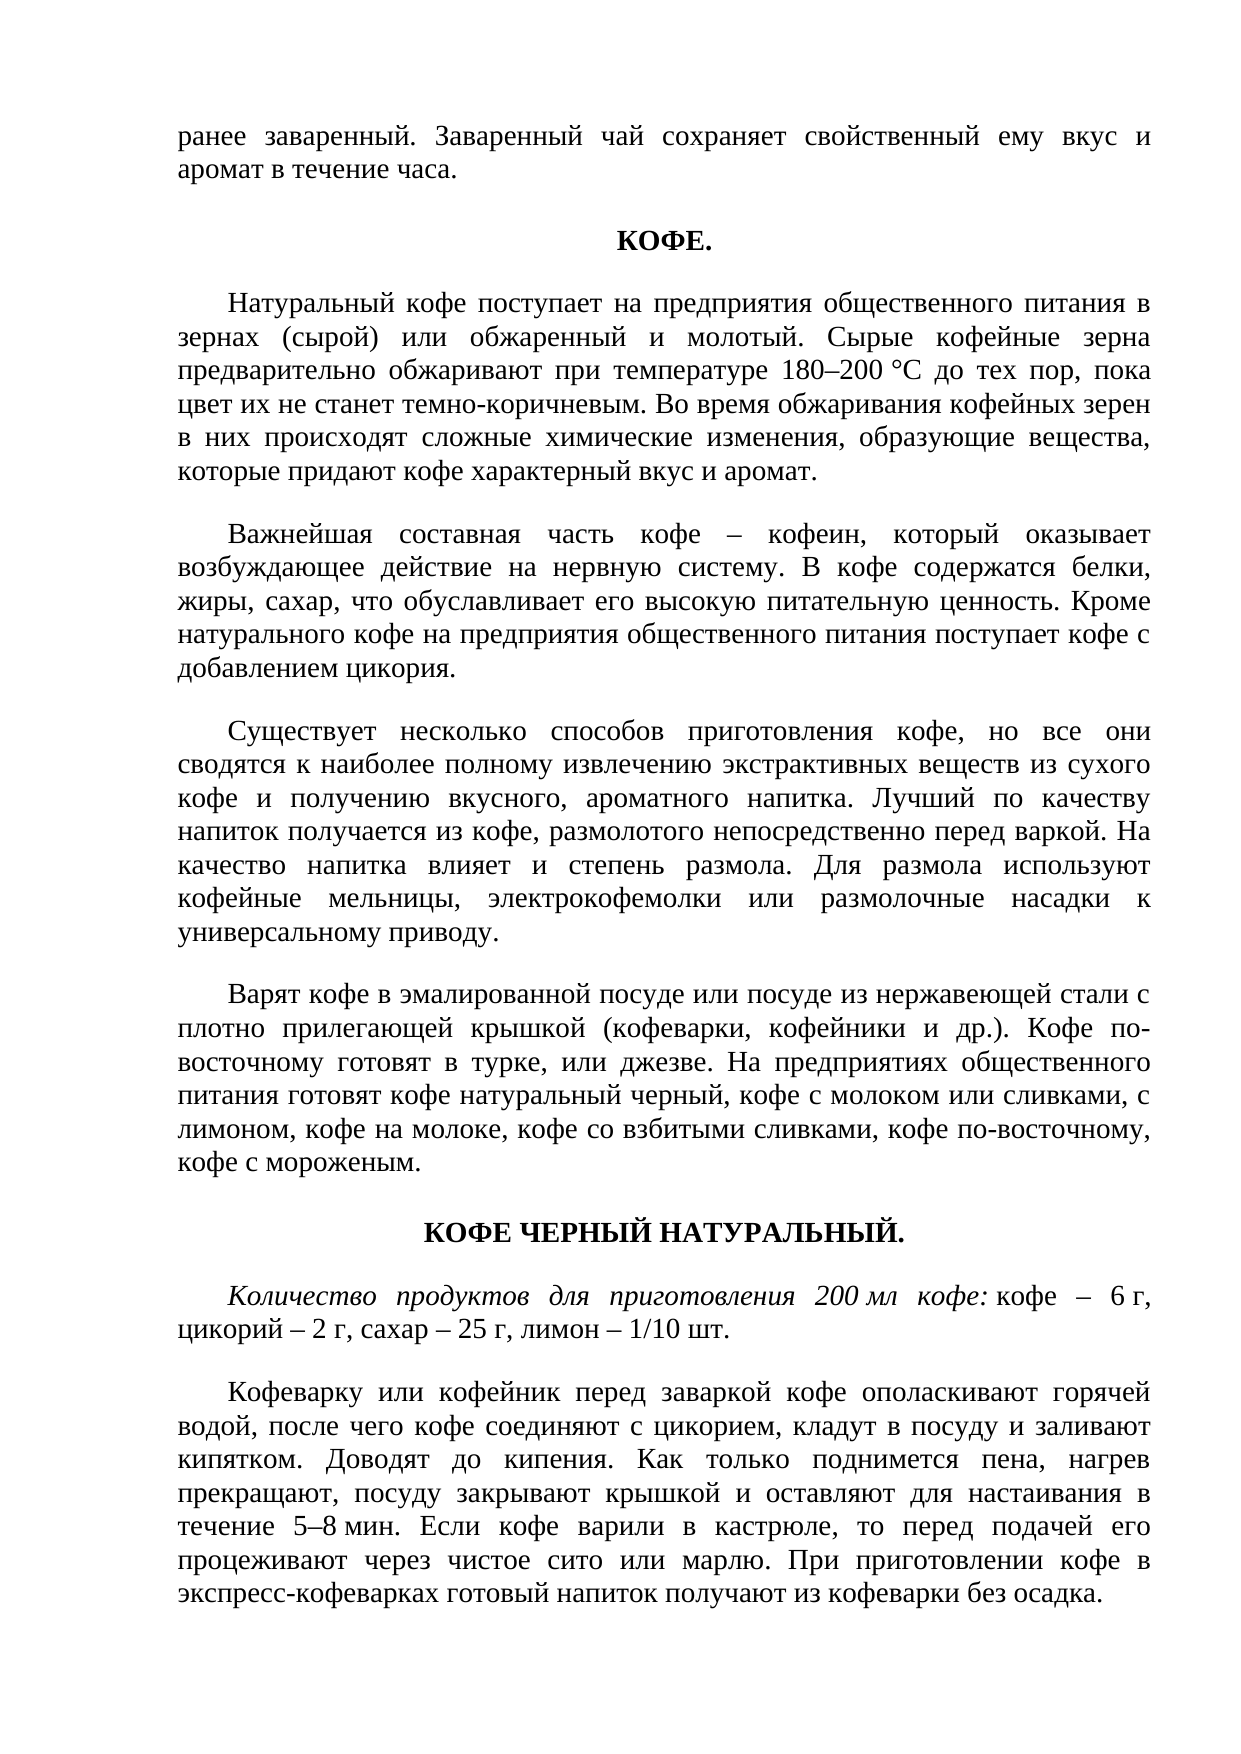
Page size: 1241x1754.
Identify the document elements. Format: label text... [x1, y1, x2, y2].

text Натуральный кофе поступает на предприятия общественного питания в зернах (сырой) или обжаренный и молотый. Сырые кофейные зерна предварительно обжаривают при температуре 180–200 °С до тех пор, пока цвет их не станет темно-коричневым. Во время обжаривания кофейных зерен в них происходят сложные химические изменения, образующие вещества, которые придают кофе характерный вкус и аромат. [177, 285, 1152, 487]
text Важнейшая составная часть кофе – кофеин, который оказывает возбуждающее действие на нервную систему. В кофе содержатся белки, жиры, сахар, что обуславливает его высокую питательную ценность. Кроме натурального кофе на предприятия общественного питания поступает кофе с добавлением цикория. [177, 516, 1152, 683]
text КОФЕ. [177, 223, 1152, 256]
text Существует несколько способов приготовления кофе, но все они сводятся к наиболее полному извлечению экстрактивных веществ из сухого кофе и получению вкусного, ароматного напитка. Лучший по качеству напиток получается из кофе, размолотого непосредственно перед варкой. На качество напитка влияет и степень размола. Для размола используют кофейные мельницы, электрокофемолки или размолочные насадки к универсальному приводу. [177, 713, 1152, 947]
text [177, 118, 1152, 185]
text КОФЕ ЧЕРНЫЙ НАТУРАЛЬНЫЙ. [177, 1215, 1152, 1249]
text Кофеварку или кофейник перед заваркой кофе ополаскивают горячей водой, после чего кофе соединяют с цикорием, кладут в посуду и заливают кипятком. Доводят до кипения. Как только поднимется пена, нагрев прекращают, посуду закрывают крышкой и оставляют для настаивания в течение 5–8 мин. Если кофе варили в кастрюле, то перед подачей его процеживают через чистое сито или марлю. При приготовлении кофе в экспресс-кофеварках готовый напиток получают из кофеварки без осадка. [177, 1374, 1152, 1609]
text Количество продуктов для приготовления 200 мл кофе: кофе – 6 г, цикорий – 2 г, сахар – 25 г, лимон – 1/10 шт. [177, 1278, 1152, 1345]
text Варят кофе в эмалированной посуде или посуде из нержавеющей стали с плотно прилегающей крышкой (кофеварки, кофейники и др.). Кофе по-восточному готовят в турке, или джезве. На предприятиях общественного питания готовят кофе натуральный черный, кофе с молоком или сливками, с лимоном, кофе на молоке, кофе со взбитыми сливками, кофе по-восточному, кофе с мороженым. [177, 977, 1152, 1178]
